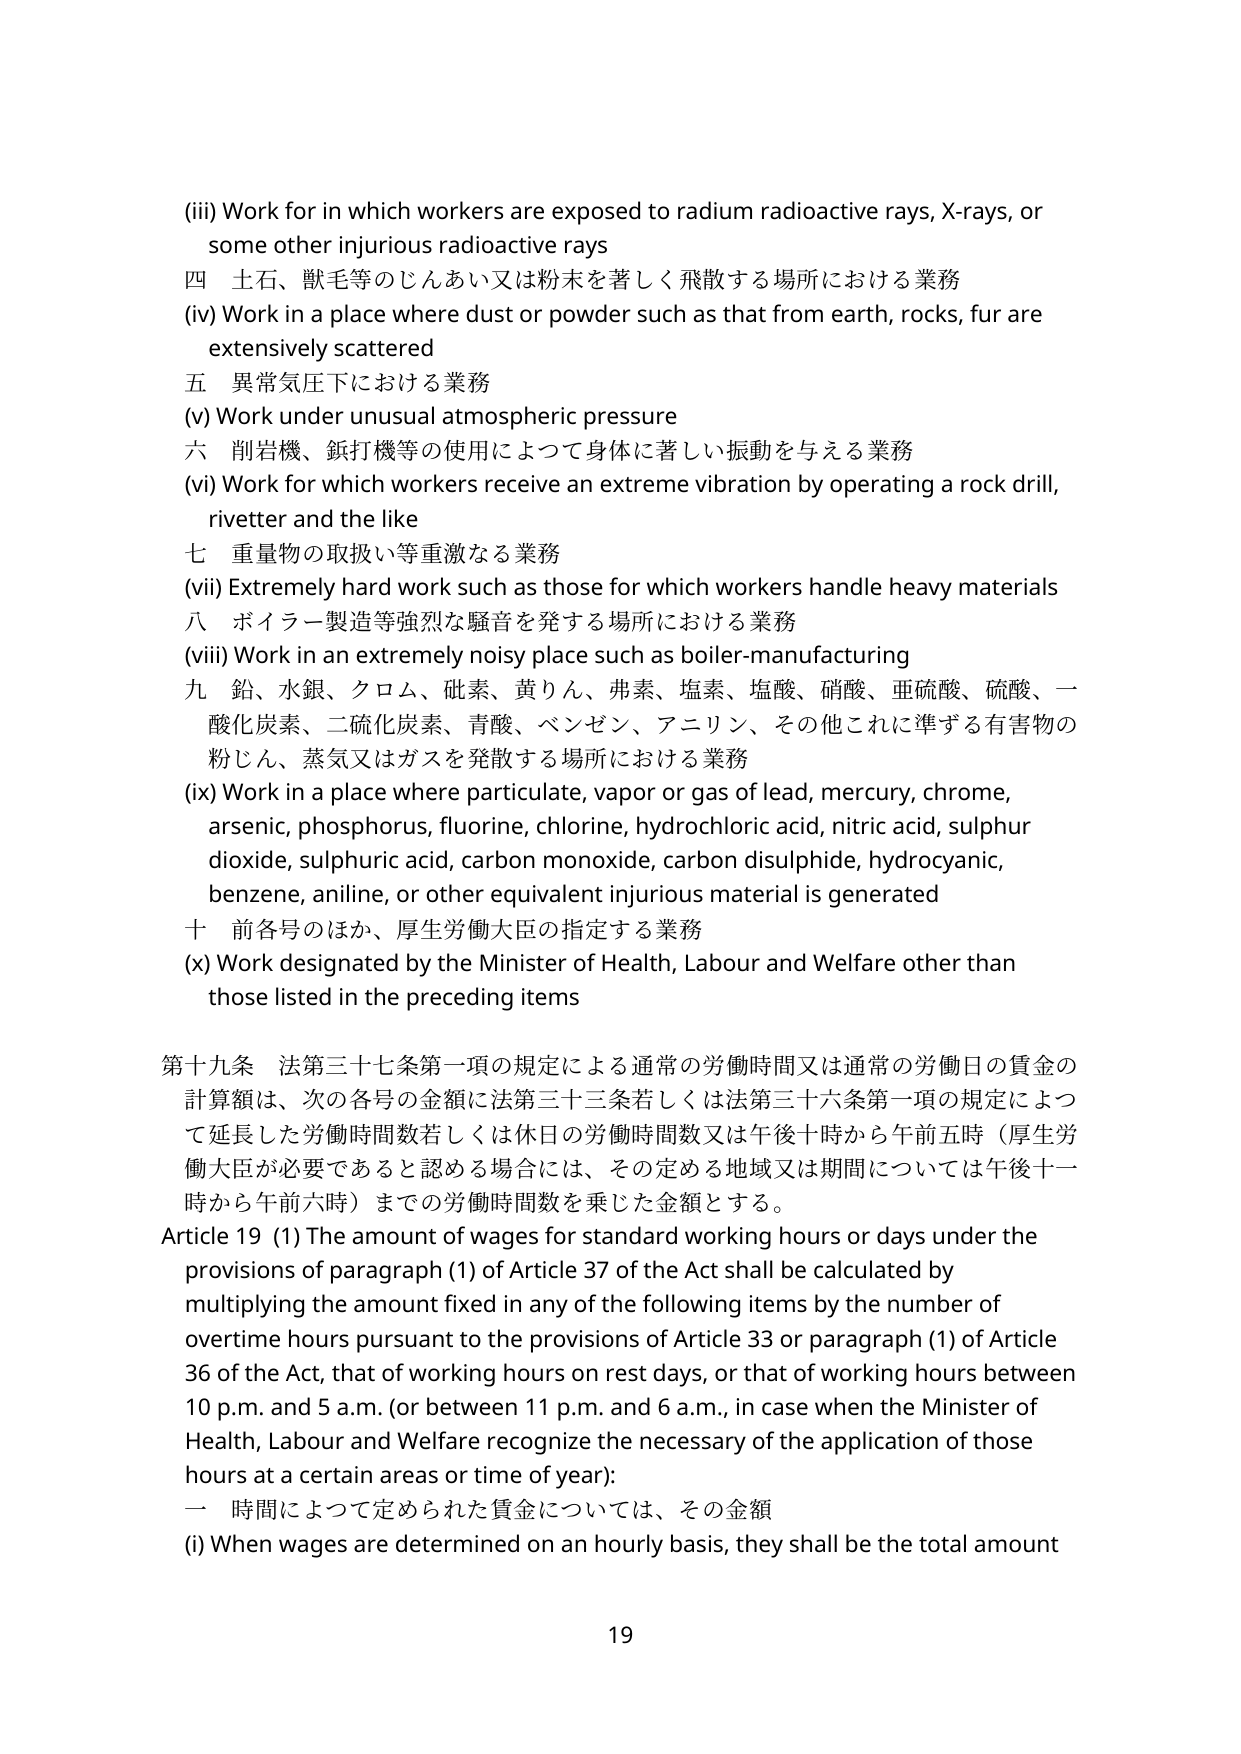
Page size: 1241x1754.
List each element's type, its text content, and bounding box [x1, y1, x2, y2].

text 四 土石、獣毛等のじんあい又は粉末を著しく飛散する場所における業務 [184, 262, 1079, 296]
text (x) Work designated by the Minister of Health, Labour and Welfare other than those listed in the preceding items [184, 945, 1079, 1014]
text Article 19 (1) The amount of wages for standard working hours or days under the provisions of paragraph (1) of Article 37 of the Act shall be calculated by multiplying the amount fixed in any of the following items by the number of overtime hours pursuant to the provisions of Article 33 or paragraph (1) of Article 36 of the Act, that of working hours on rest days, or that of working hours between 10 p.m. and 5 a.m. (or between 11 p.m. and 6 a.m., in case when the Minister of Health, Labour and Welfare recognize the necessary of the application of those hours at a certain areas or time of year): [161, 1219, 1079, 1492]
text 七 重量物の取扱い等重激なる業務 [184, 535, 1079, 569]
text 九 鉛、水銀、クロム、砒素、黄りん、弗素、塩素、塩酸、硝酸、亜硫酸、硫酸、一酸化炭素、二硫化炭素、青酸、ベンゼン、アニリン、その他これに準ずる有害物の粉じん、蒸気又はガスを発散する場所における業務 [184, 672, 1079, 774]
text (viii) Work in an extremely noisy place such as boiler-manufacturing [184, 638, 1079, 672]
text (iii) Work for in which workers are exposed to radium radioactive rays, X-rays, or some other injurious radioactive rays [184, 194, 1079, 262]
text (iv) Work in a place where dust or powder such as that from earth, rocks, fur are extensively scattered [184, 296, 1079, 364]
text 六 削岩機、鋲打機等の使用によつて身体に著しい振動を与える業務 [184, 433, 1079, 467]
text 第十九条 法第三十七条第一項の規定による通常の労働時間又は通常の労働日の賃金の計算額は、次の各号の金額に法第三十三条若しくは法第三十六条第一項の規定によつて延長した労働時間数若しくは休日の労働時間数又は午後十時から午前五時（厚生労働大臣が必要であると認める場合には、その定める地域又は期間については午後十一時から午前六時）までの労働時間数を乗じた金額とする。 [161, 1048, 1079, 1219]
text (vii) Extremely hard work such as those for which workers handle heavy materials [184, 569, 1079, 604]
text (v) Work under unusual atmospheric pressure [184, 399, 1079, 433]
text 八 ボイラー製造等強烈な騒音を発する場所における業務 [184, 604, 1079, 638]
text 一 時間によつて定められた賃金については、その金額 [184, 1492, 1079, 1526]
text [184, 1526, 1079, 1560]
text (vi) Work for which workers receive an extreme vibration by operating a rock drill, rivetter and the like [184, 467, 1079, 535]
text (ix) Work in a place where particulate, vapor or gas of lead, mercury, chrome, arsenic, phosphorus, fluorine, chlorine, hydrochloric acid, nitric acid, sulphur dioxide, sulphuric acid, carbon monoxide, carbon disulphide, hydrocyanic, benzene, aniline, or other equivalent injurious material is generated [184, 774, 1079, 911]
text 十 前各号のほか、厚生労働大臣の指定する業務 [184, 911, 1079, 945]
text 五 異常気圧下における業務 [184, 364, 1079, 399]
